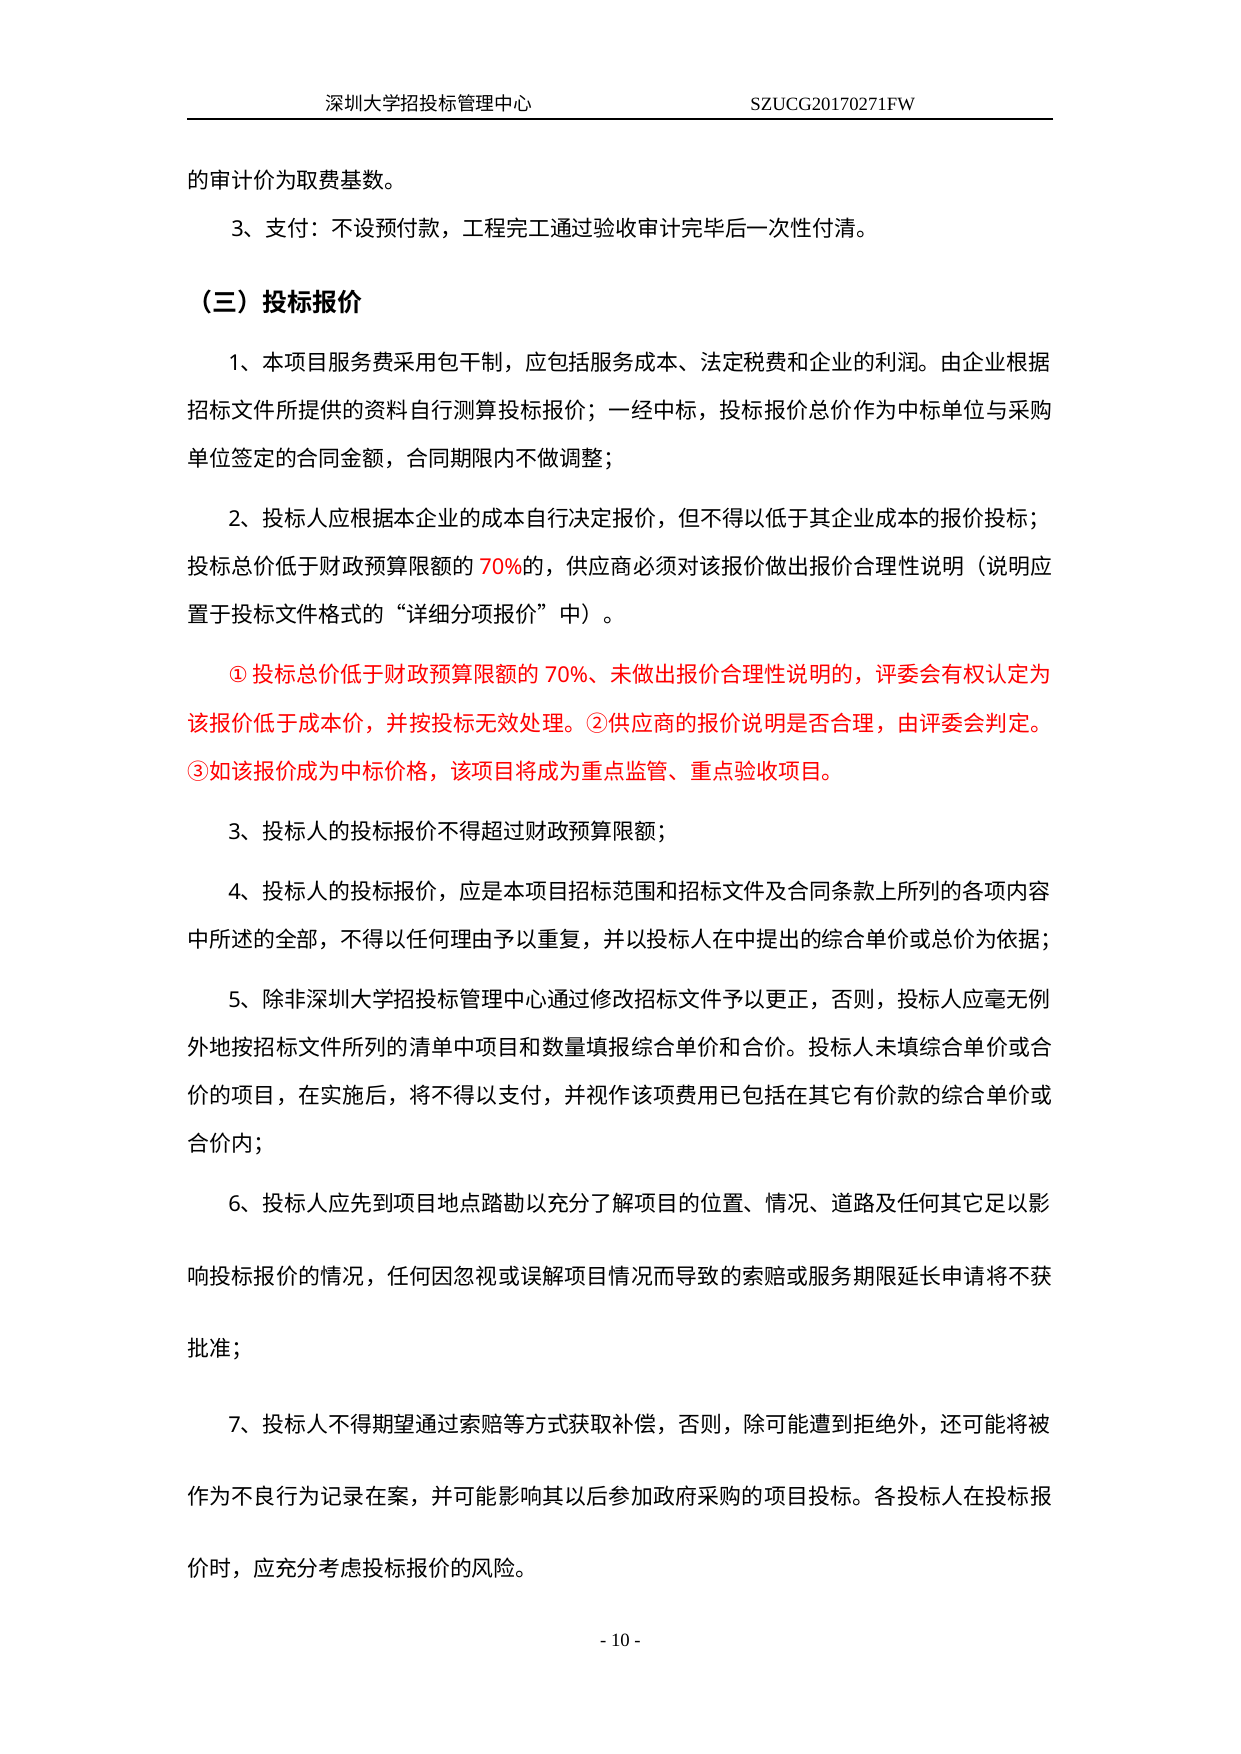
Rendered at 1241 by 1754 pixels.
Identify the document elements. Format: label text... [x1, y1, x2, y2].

text 3、支付：不设预付款，工程完工通过验收审计完毕后一次性付清。 [187, 203, 1053, 251]
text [187, 155, 1053, 203]
text 7、投标人不得期望通过索赔等方式获取补偿，否则，除可能遭到拒绝外，还可能将被作为不良行为记录在案，并可能影响其以后参加政府采购的项目投标。各投标人在投标报价时，应充分考虑投标报价的风险。 [187, 1399, 1053, 1591]
text 6、投标人应先到项目地点踏勘以充分了解项目的位置、情况、道路及任何其它足以影响投标报价的情况，任何因忽视或误解项目情况而导致的索赔或服务期限延长申请将不获批准； [187, 1178, 1053, 1371]
text ①投标总价低于财政预算限额的70%、未做出报价合理性说明的，评委会有权认定为该报价低于成本价，并按投标无效处理。②供应商的报价说明是否合理，由评委会判定。③如该报价成为中标价格，该项目将成为重点监管、重点验收项目。 [187, 649, 1053, 793]
text 3、投标人的投标报价不得超过财政预算限额； [187, 806, 1053, 854]
text 5、除非深圳大学招投标管理中心通过修改招标文件予以更正，否则，投标人应毫无例外地按招标文件所列的清单中项目和数量填报综合单价和合价。投标人未填综合单价或合价的项目，在实施后，将不得以支付，并视作该项费用已包括在其它有价款的综合单价或合价内； [187, 974, 1053, 1166]
text 1、本项目服务费采用包干制，应包括服务成本、法定税费和企业的利润。由企业根据招标文件所提供的资料自行测算投标报价；一经中标，投标报价总价作为中标单位与采购单位签定的合同金额，合同期限内不做调整； [187, 336, 1053, 481]
text 4、投标人的投标报价，应是本项目招标范围和招标文件及合同条款上所列的各项内容中所述的全部，不得以任何理由予以重复，并以投标人在中提出的综合单价或总价为依据； [187, 866, 1053, 962]
text （三）投标报价 [187, 276, 1053, 324]
text 2、投标人应根据本企业的成本自行决定报价，但不得以低于其企业成本的报价投标；投标总价低于财政预算限额的70%的，供应商必须对该报价做出报价合理性说明（说明应置于投标文件格式的“详细分项报价”中）。 [187, 493, 1053, 637]
